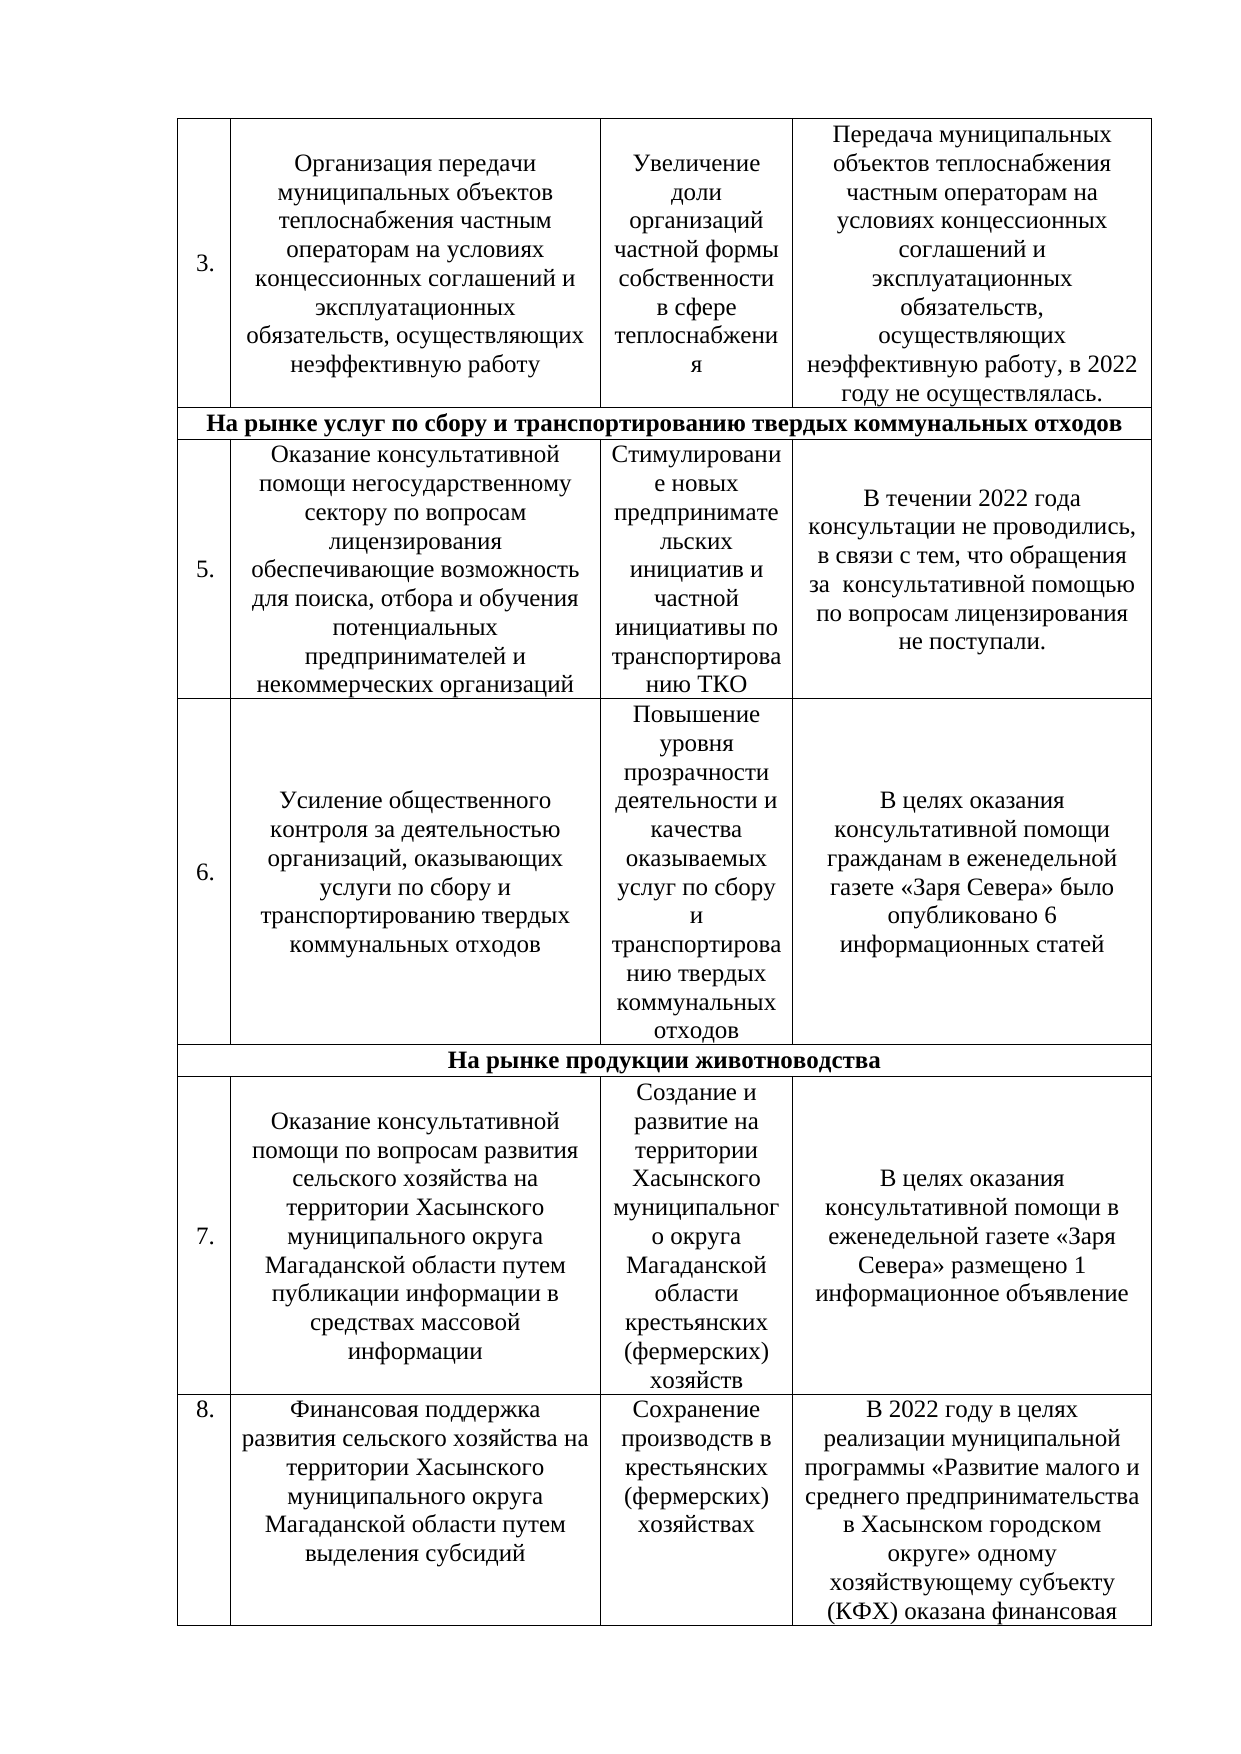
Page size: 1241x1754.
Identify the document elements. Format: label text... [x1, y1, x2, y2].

table_cell 7. [178, 1077, 230, 1393]
table_cell Создание и развитие на территории Хасынского муниципального округа Магаданской области крестьянских (фермерских) хозяйств [601, 1077, 792, 1393]
table_cell В целях оказания консультативной помощи гражданам в еженедельной газете «Заря Севера» было опубликовано 6 информационных статей [793, 699, 1151, 1044]
table_cell Усиление общественного контроля за деятельностью организаций, оказывающих услуги по сбору и транспортированию твердых коммунальных отходов [231, 699, 600, 1044]
table_cell Передача муниципальных объектов теплоснабжения частным операторам на условиях концессионных соглашений и эксплуатационных обязательств, осуществляющих неэффективную работу, в 2022 году не осуществлялась. [793, 119, 1151, 407]
table_cell На рынке услуг по сбору и транспортированию твердых коммунальных отходов [178, 408, 1151, 438]
table_cell Оказание консультативной помощи негосударственному сектору по вопросам лицензирования обеспечивающие возможность для поиска, отбора и обучения потенциальных предпринимателей и некоммерческих организаций [231, 440, 600, 698]
table_cell Повышение уровня прозрачности деятельности и качества оказываемых услуг по сбору и транспортированию твердых коммунальных отходов [601, 699, 792, 1044]
table_cell Увеличение доли организаций частной формы собственности в сфере теплоснабжения [601, 119, 792, 407]
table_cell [231, 1395, 600, 1624]
table_cell 5. [178, 440, 230, 698]
table_cell Оказание консультативной помощи по вопросам развития сельского хозяйства на территории Хасынского муниципального округа Магаданской области путем публикации информации в средствах массовой информации [231, 1077, 600, 1393]
table_cell 3. [178, 119, 230, 407]
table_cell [793, 1395, 1151, 1624]
table_cell Стимулирование новых предпринимательских инициатив и частной инициативы по транспортированию ТКО [601, 440, 792, 698]
table_cell В целях оказания консультативной помощи в еженедельной газете «Заря Севера» размещено 1 информационное объявление [793, 1077, 1151, 1393]
table_cell Организация передачи муниципальных объектов теплоснабжения частным операторам на условиях концессионных соглашений и эксплуатационных обязательств, осуществляющих неэффективную работу [231, 119, 600, 407]
table_cell На рынке продукции животноводства [178, 1045, 1151, 1076]
table_cell 8. [178, 1395, 230, 1624]
table_cell 6. [178, 699, 230, 1044]
table_cell В течении 2022 года консультации не проводились, в связи с тем, что обращения за консультативной помощью по вопросам лицензирования не поступали. [793, 440, 1151, 698]
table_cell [601, 1395, 792, 1624]
